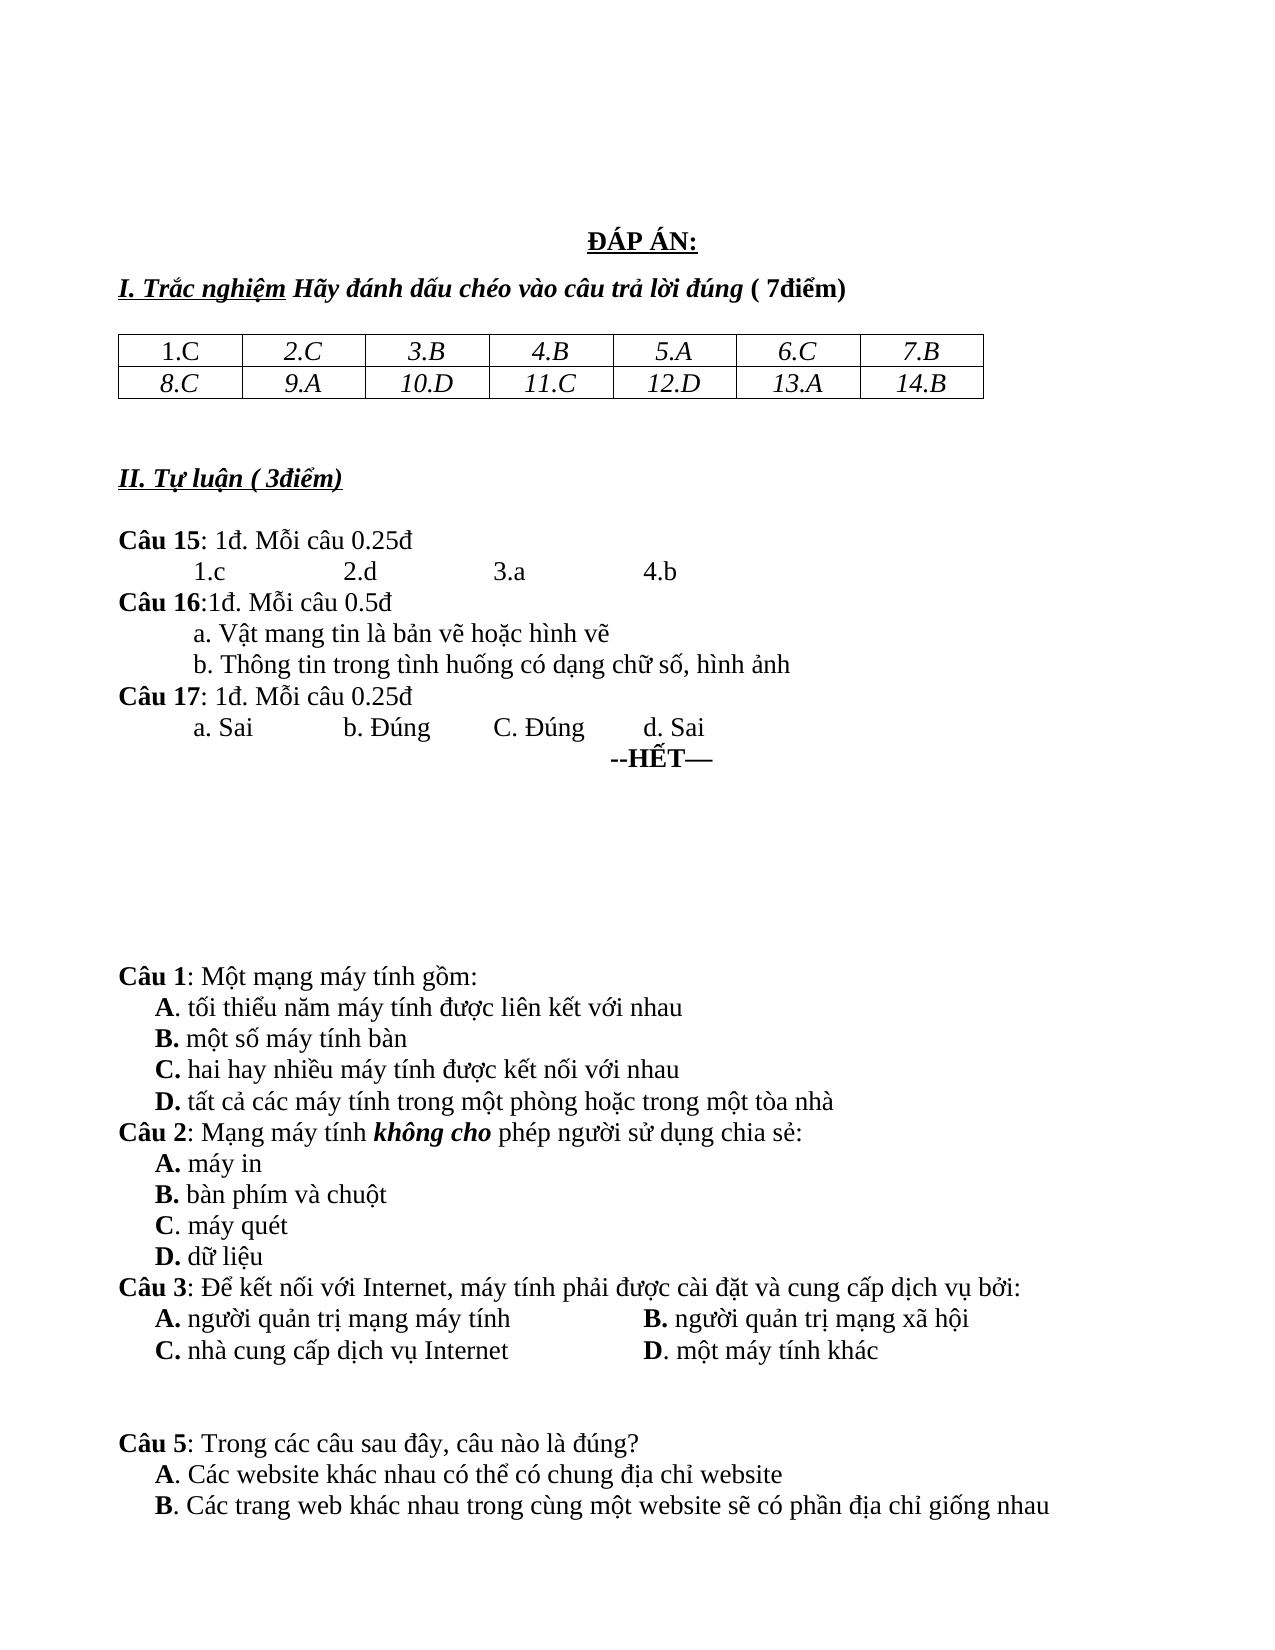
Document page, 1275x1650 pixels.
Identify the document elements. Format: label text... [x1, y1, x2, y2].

text A. người quản trị mạng máy tính B. người quản trị mạng xã hội [154, 1303, 1167, 1334]
table_header 2.C [243, 335, 365, 366]
table_header 3.B [366, 335, 489, 366]
text C. nhà cung cấp dịch vụ Internet D. một máy tính khác [154, 1334, 1167, 1365]
text Câu 3: Để kết nối với Internet, máy tính phải được cài đặt và cung cấp dịch vụ bởi: [118, 1271, 1167, 1303]
text Câu 2: Mạng máy tính không cho phép người sử dụng chia sẻ: [118, 1116, 1167, 1147]
text A. máy in [154, 1147, 1167, 1178]
table_cell 12.D [614, 367, 736, 398]
text Câu 17: 1đ. Mỗi câu 0.25đ [118, 680, 1167, 711]
text B. bàn phím và chuột [154, 1178, 1167, 1209]
text 1.c 2.d 3.a 4.b [118, 555, 1167, 586]
text a. Vật mang tin là bản vẽ hoặc hình vẽ [118, 617, 1167, 648]
text a. Sai b. Đúng C. Đúng d. Sai [118, 711, 1167, 742]
text D. dữ liệu [154, 1240, 1167, 1271]
text C. máy quét [154, 1209, 1167, 1240]
table_cell 14.B [861, 367, 983, 398]
text Câu 16:1đ. Mỗi câu 0.5đ [118, 586, 1167, 617]
text I. Trắc nghiệm Hãy đánh dấu chéo vào câu trả lời đúng ( 7điểm) [118, 272, 1167, 303]
table_cell 9.A [243, 367, 365, 398]
table_header 4.B [490, 335, 613, 366]
text ĐÁP ÁN: [118, 225, 1167, 256]
text D. tất cả các máy tính trong một phòng hoặc trong một tòa nhà [154, 1084, 1167, 1116]
text B. một số máy tính bàn [154, 1022, 1167, 1053]
text A. Các website khác nhau có thể có chung địa chỉ website [154, 1458, 1167, 1489]
text II. Tự luận ( 3điểm) [118, 462, 1167, 493]
table_cell 10.D [366, 367, 489, 398]
table_header 1.C [119, 335, 242, 366]
table_header 5.A [614, 335, 736, 366]
table_cell 13.A [737, 367, 860, 398]
text C. hai hay nhiều máy tính được kết nối với nhau [154, 1053, 1167, 1084]
text B. Các trang web khác nhau trong cùng một website sẽ có phần địa chỉ giống nhau [154, 1489, 1167, 1521]
text Câu 15: 1đ. Mỗi câu 0.25đ [118, 524, 1167, 555]
text --HẾT— [156, 742, 1167, 773]
text A. tối thiểu năm máy tính được liên kết với nhau [154, 991, 1167, 1022]
table_header 7.B [861, 335, 983, 366]
text Câu 5: Trong các câu sau đây, câu nào là đúng? [118, 1427, 1167, 1458]
text Câu 1: Một mạng máy tính gồm: [118, 960, 1167, 991]
table_header 6.C [737, 335, 860, 366]
table_cell 11.C [490, 367, 613, 398]
text b. Thông tin trong tình huống có dạng chữ số, hình ảnh [118, 648, 1167, 680]
table_cell 8.C [119, 367, 242, 398]
